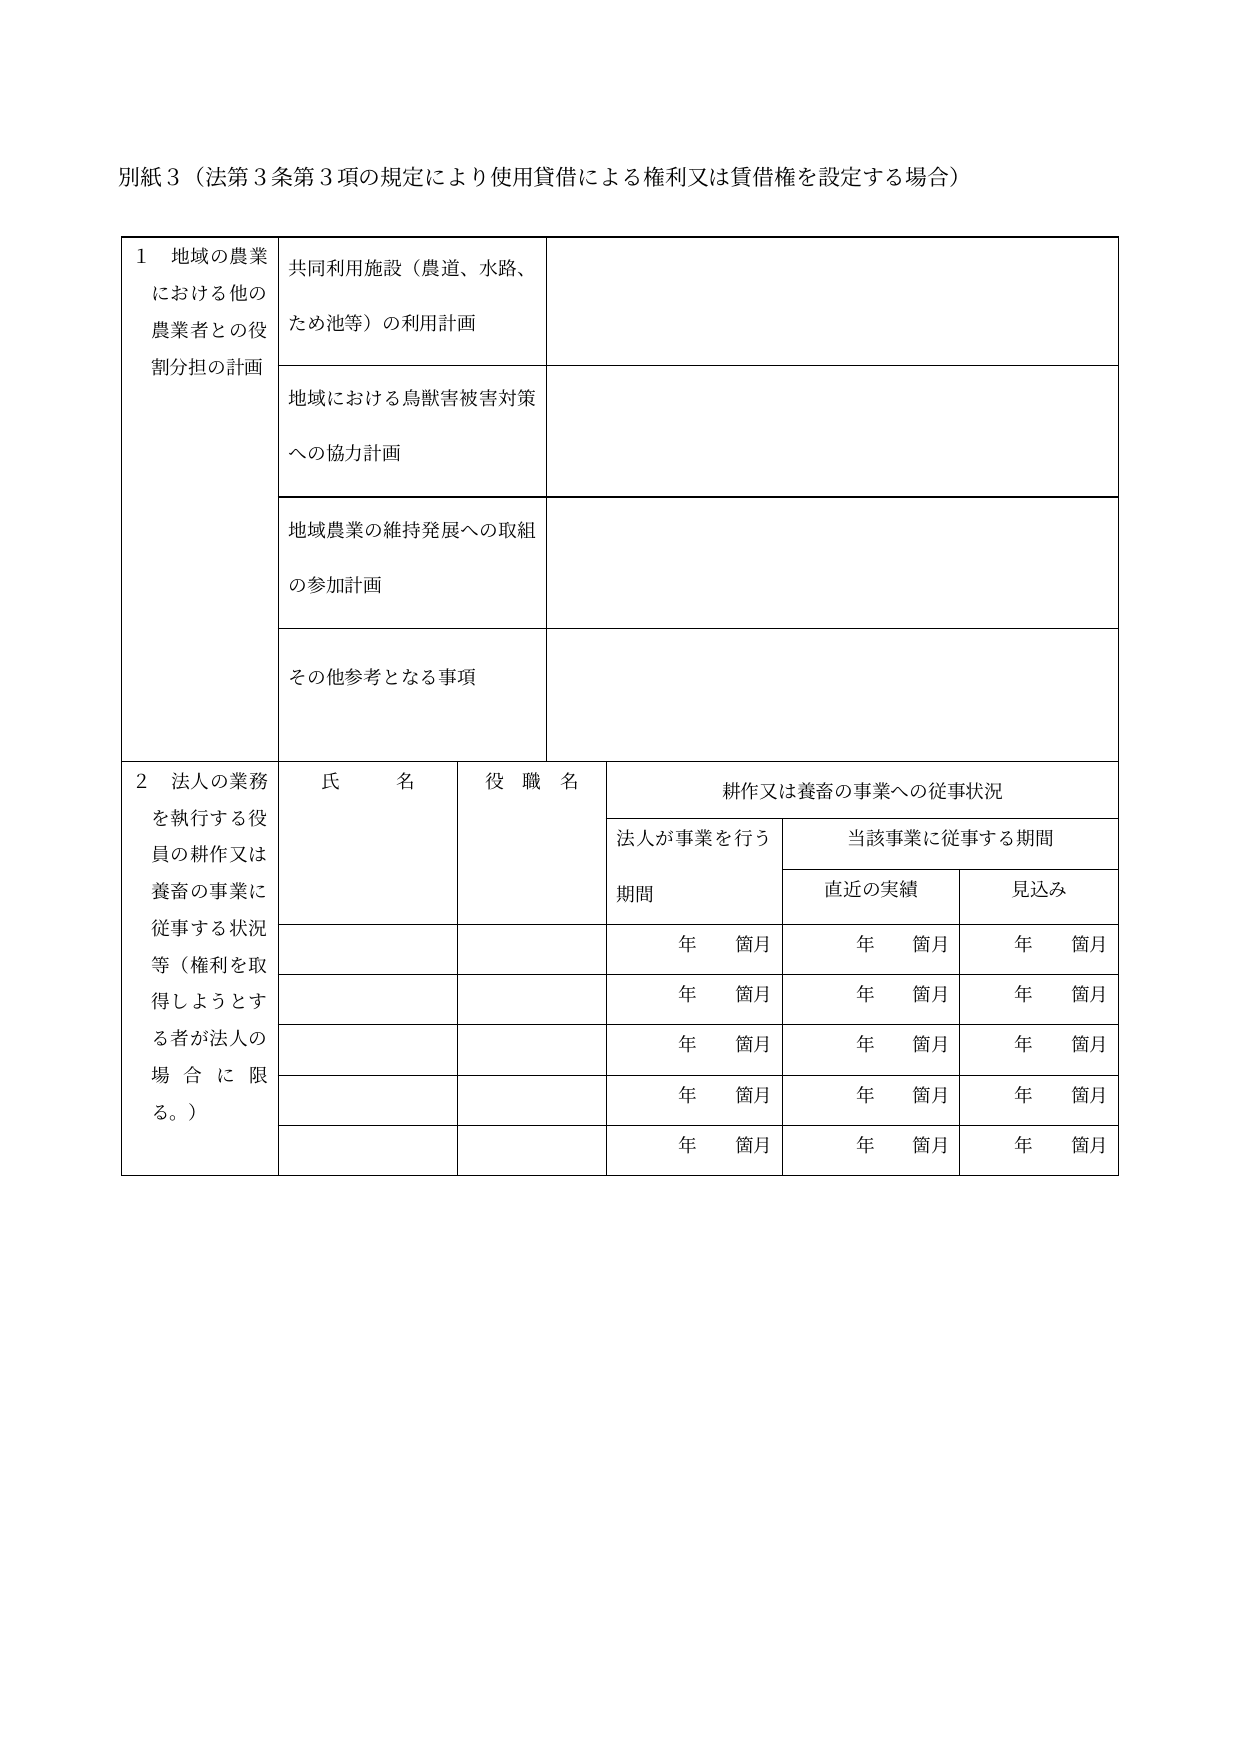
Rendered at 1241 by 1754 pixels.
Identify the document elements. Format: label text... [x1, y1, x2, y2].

table_cell 当該事業に従事する期間 [783, 819, 1118, 869]
table_cell 年 箇月 [607, 1025, 782, 1075]
table_cell 年 箇月 [783, 1126, 959, 1175]
table_cell [458, 1126, 606, 1175]
table_cell 年 箇月 [783, 1076, 959, 1125]
table_cell 年 箇月 [607, 1126, 782, 1175]
table_cell [547, 629, 1118, 761]
table_cell 年 箇月 [607, 975, 782, 1024]
table_cell 法人が事業を行う期間 [607, 819, 782, 924]
table_cell 年 箇月 [783, 975, 959, 1024]
table_header １ 地域の農業における他の農業者との役割分担の計画 [122, 238, 278, 761]
table_cell 年 箇月 [960, 925, 1118, 974]
table_header [547, 238, 1118, 365]
table_cell 地域農業の維持発展への取組の参加計画 [279, 498, 546, 628]
table_cell 地域における鳥獣害被害対策への協力計画 [279, 366, 546, 496]
table_cell 年 箇月 [607, 925, 782, 974]
table_cell [279, 975, 457, 1024]
table_cell ２ 法人の業務を執行する役員の耕作又は養畜の事業に従事する状況等（権利を取得しようとする者が法人の場合に限る。） [122, 762, 278, 1175]
table_cell 見込み [960, 870, 1118, 924]
table_cell [279, 925, 457, 974]
table_cell [458, 925, 606, 974]
table_cell 年 箇月 [960, 1126, 1118, 1175]
table_cell 氏 名 [279, 762, 457, 924]
table_cell [279, 1126, 457, 1175]
table_cell 年 箇月 [960, 1076, 1118, 1125]
table_cell [458, 1025, 606, 1075]
table_cell 年 箇月 [607, 1076, 782, 1125]
table_cell [547, 366, 1118, 496]
table_cell [458, 1076, 606, 1125]
table_cell 役 職 名 [458, 762, 606, 924]
table_cell [547, 498, 1118, 628]
table_cell 年 箇月 [960, 1025, 1118, 1075]
table_cell 年 箇月 [783, 1025, 959, 1075]
table_cell 年 箇月 [960, 975, 1118, 1024]
table_cell [279, 1025, 457, 1075]
table_cell [458, 975, 606, 1024]
table_cell [279, 1076, 457, 1125]
table_cell 直近の実績 [783, 870, 959, 924]
text 別紙３（法第３条第３項の規定により使用貸借による権利又は賃借権を設定する場合） [118, 160, 1122, 191]
table_cell 年 箇月 [783, 925, 959, 974]
table_header 共同利用施設（農道、水路、ため池等）の利用計画 [279, 238, 546, 365]
table_cell その他参考となる事項 [279, 629, 546, 761]
table_cell 耕作又は養畜の事業への従事状況 [607, 762, 1118, 818]
